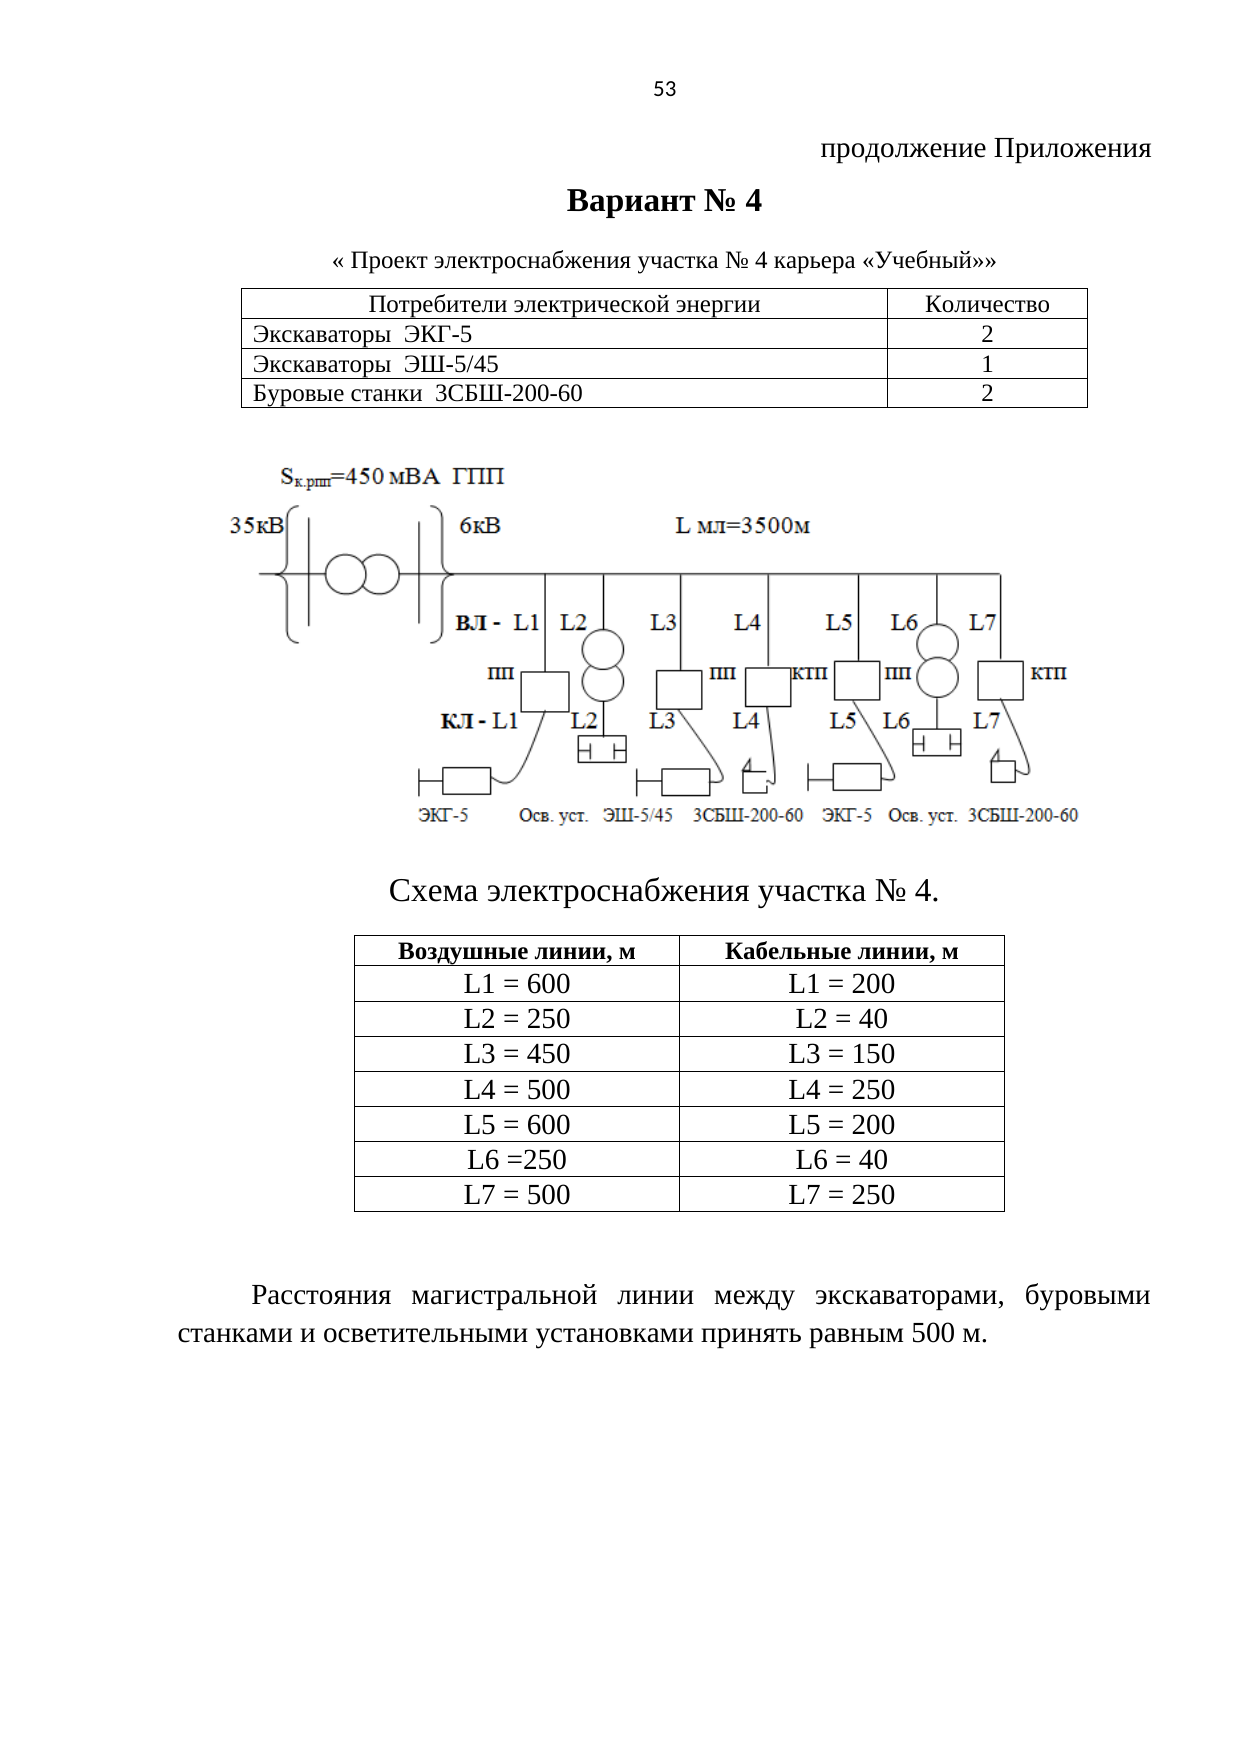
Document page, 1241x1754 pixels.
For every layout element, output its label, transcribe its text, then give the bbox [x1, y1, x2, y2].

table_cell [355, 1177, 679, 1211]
text Вариант № 4 [177, 180, 1152, 218]
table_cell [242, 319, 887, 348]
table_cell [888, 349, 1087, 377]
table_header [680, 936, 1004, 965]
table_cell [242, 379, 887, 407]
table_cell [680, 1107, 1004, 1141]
text Схема электроснабжения участка № 4. [177, 870, 1152, 908]
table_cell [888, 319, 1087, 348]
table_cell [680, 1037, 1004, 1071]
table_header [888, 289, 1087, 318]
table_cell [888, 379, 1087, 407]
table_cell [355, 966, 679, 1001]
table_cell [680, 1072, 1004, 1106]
text Расстояния магистральной линии между экскаваторами, буровыми станками и осветительными установками принять равным 500 м. [177, 1277, 1152, 1349]
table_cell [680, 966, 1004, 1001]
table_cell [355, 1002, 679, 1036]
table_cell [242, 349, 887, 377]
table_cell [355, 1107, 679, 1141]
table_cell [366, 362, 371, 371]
text продолжение Приложения [177, 130, 1152, 163]
text « Проект электроснабжения участка № 4 карьера «Учебный»» [177, 245, 1152, 274]
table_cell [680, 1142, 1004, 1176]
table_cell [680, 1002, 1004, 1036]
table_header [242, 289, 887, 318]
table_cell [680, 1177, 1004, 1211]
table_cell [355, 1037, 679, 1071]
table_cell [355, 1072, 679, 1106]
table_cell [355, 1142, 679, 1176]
picture [209, 437, 1119, 856]
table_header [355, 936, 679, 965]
